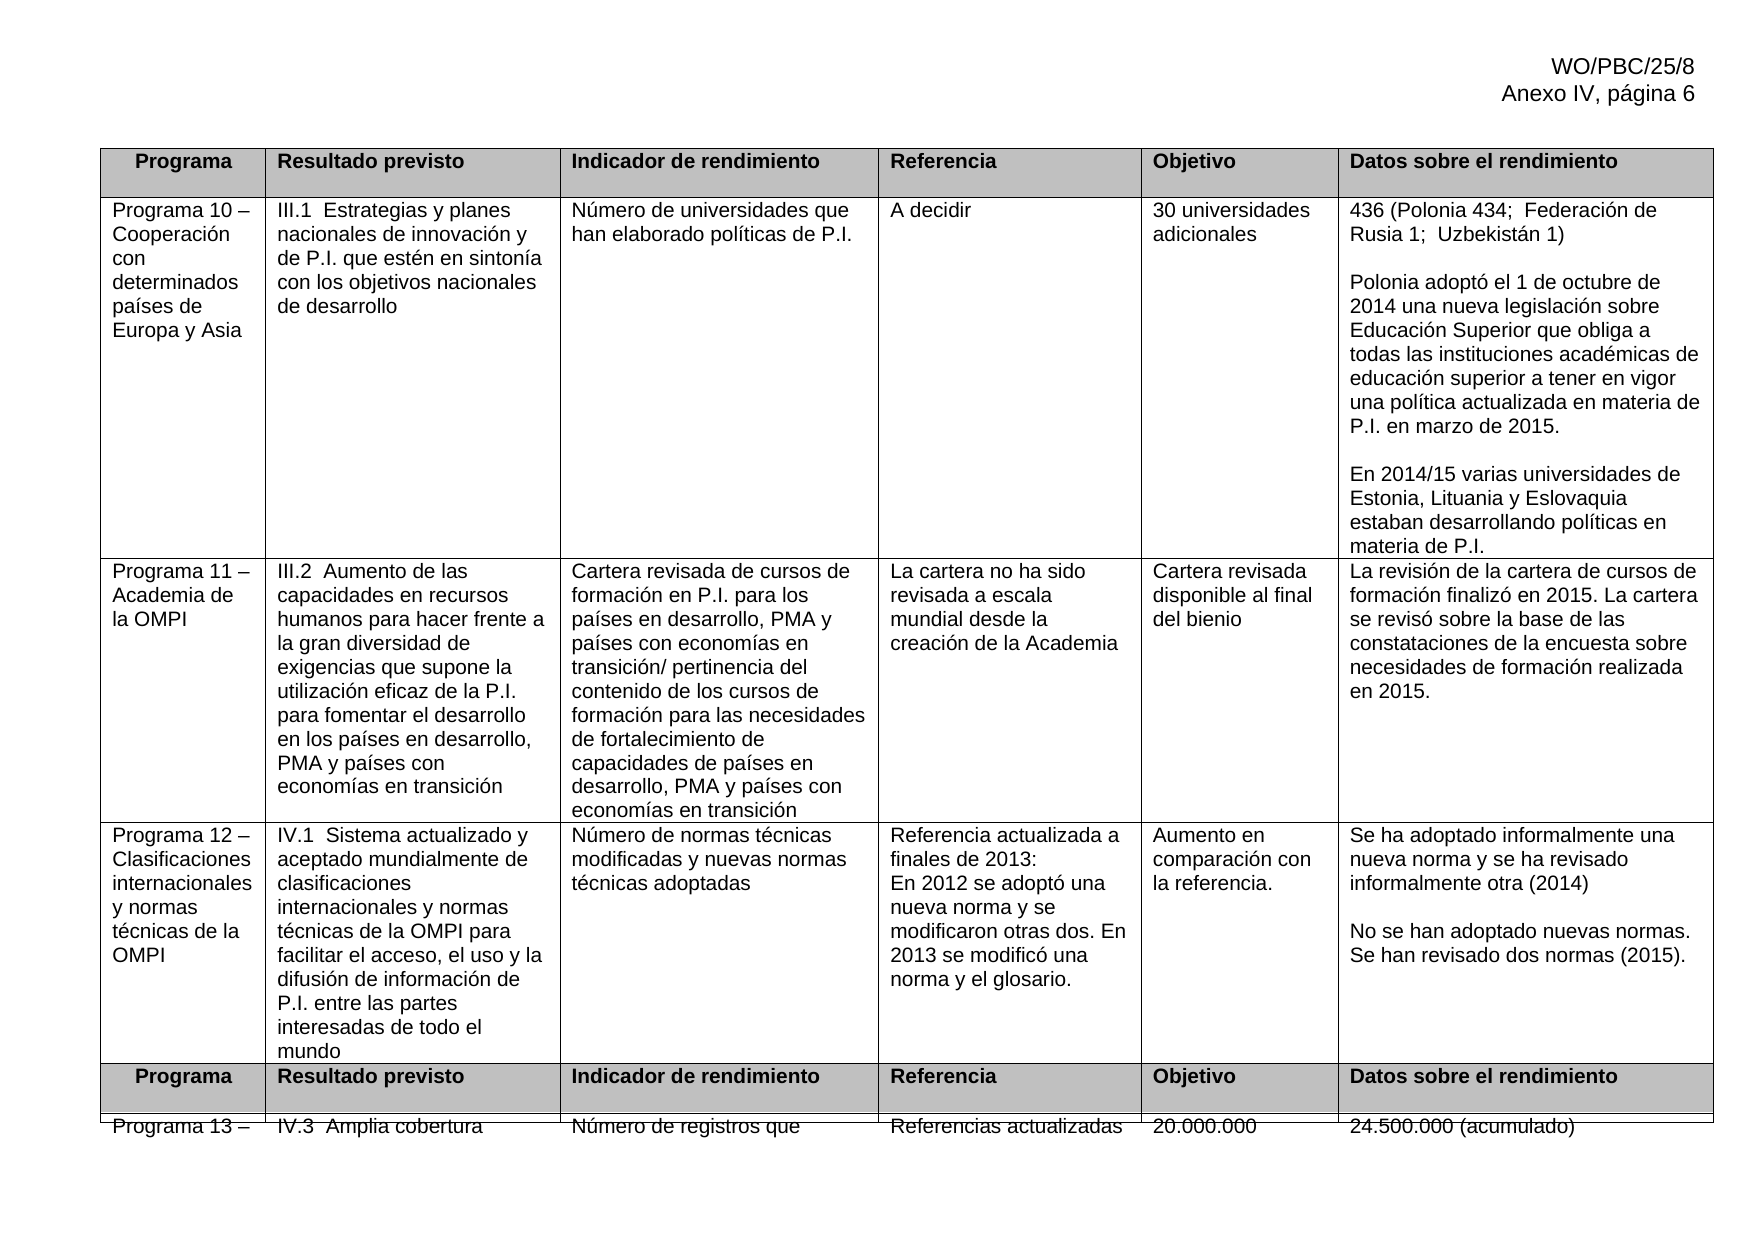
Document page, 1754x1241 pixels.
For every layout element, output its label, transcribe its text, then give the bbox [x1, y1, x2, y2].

table_header Datos sobre el rendimiento [1339, 149, 1713, 197]
table_header Indicador de rendimiento [561, 149, 878, 197]
table_cell Resultado previsto [266, 1064, 560, 1112]
table_cell Datos sobre el rendimiento [1339, 1064, 1713, 1112]
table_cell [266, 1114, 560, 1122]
table_cell Programa 10 – Cooperación con determinados países de Europa y Asia [101, 198, 265, 558]
table_header Resultado previsto [266, 149, 560, 197]
table_cell Aumento en comparación con la referencia. [1142, 823, 1338, 1063]
table_cell La cartera no ha sido revisada a escala mundial desde la creación de la Academia [879, 559, 1141, 822]
table_header Objetivo [1142, 149, 1338, 197]
table_header Referencia [879, 149, 1141, 197]
table_cell Cartera revisada de cursos de formación en P.I. para los países en desarrollo, PMA y países con economías en transición/ pertinencia del contenido de los cursos de formación para las necesidades de fortalecimiento de capacidades de países en desarrollo, PMA y países con economías en transición [561, 559, 878, 822]
table_cell Número de universidades que han elaborado políticas de P.I. [561, 198, 878, 558]
table_cell Número de normas técnicas modificadas y nuevas normas técnicas adoptadas [561, 823, 878, 1063]
table_cell A decidir [879, 198, 1141, 558]
table_cell Programa 12 – Clasificaciones internacionales y normas técnicas de la OMPI [101, 823, 265, 1063]
table_cell III.1 Estrategias y planes nacionales de innovación y de P.I. que estén en sintonía con los objetivos nacionales de desarrollo [266, 198, 560, 558]
table_cell Referencia actualizada a finales de 2013: En 2012 se adoptó una nueva norma y se modificaron otras dos. En 2013 se modificó una norma y el glosario. [879, 823, 1141, 1063]
table_cell Referencia [879, 1064, 1141, 1112]
table_header Programa [101, 149, 265, 197]
table_cell III.2 Aumento de las capacidades en recursos humanos para hacer frente a la gran diversidad de exigencias que supone la utilización eficaz de la P.I. para fomentar el desarrollo en los países en desarrollo, PMA y países con economías en transición [266, 559, 560, 822]
table_cell Indicador de rendimiento [561, 1064, 878, 1112]
table_cell Cartera revisada disponible al final del bienio [1142, 559, 1338, 822]
table_cell La revisión de la cartera de cursos de formación finalizó en 2015. La cartera se revisó sobre la base de las constataciones de la encuesta sobre necesidades de formación realizada en 2015. [1339, 559, 1713, 822]
table_cell 30 universidades adicionales [1142, 198, 1338, 558]
table_cell Se ha adoptado informalmente una nueva norma y se ha revisado informalmente otra (2014) No se han adoptado nuevas normas. Se han revisado dos normas (2015). [1339, 823, 1713, 1063]
table_cell IV.1 Sistema actualizado y aceptado mundialmente de clasificaciones internacionales y normas técnicas de la OMPI para facilitar el acceso, el uso y la difusión de información de P.I. entre las partes interesadas de todo el mundo [266, 823, 560, 1063]
table_cell Programa [101, 1064, 265, 1112]
table_cell Programa 11 – Academia de la OMPI [101, 559, 265, 822]
table_cell 436 (Polonia 434; Federación de Rusia 1; Uzbekistán 1) Polonia adoptó el 1 de octubre de 2014 una nueva legislación sobre Educación Superior que obliga a todas las instituciones académicas de educación superior a tener en vigor una política actualizada en materia de P.I. en marzo de 2015. En 2014/15 varias universidades de Estonia, Lituania y Eslovaquia estaban desarrollando políticas en materia de P.I. [1339, 198, 1713, 558]
table_cell Objetivo [1142, 1064, 1338, 1112]
